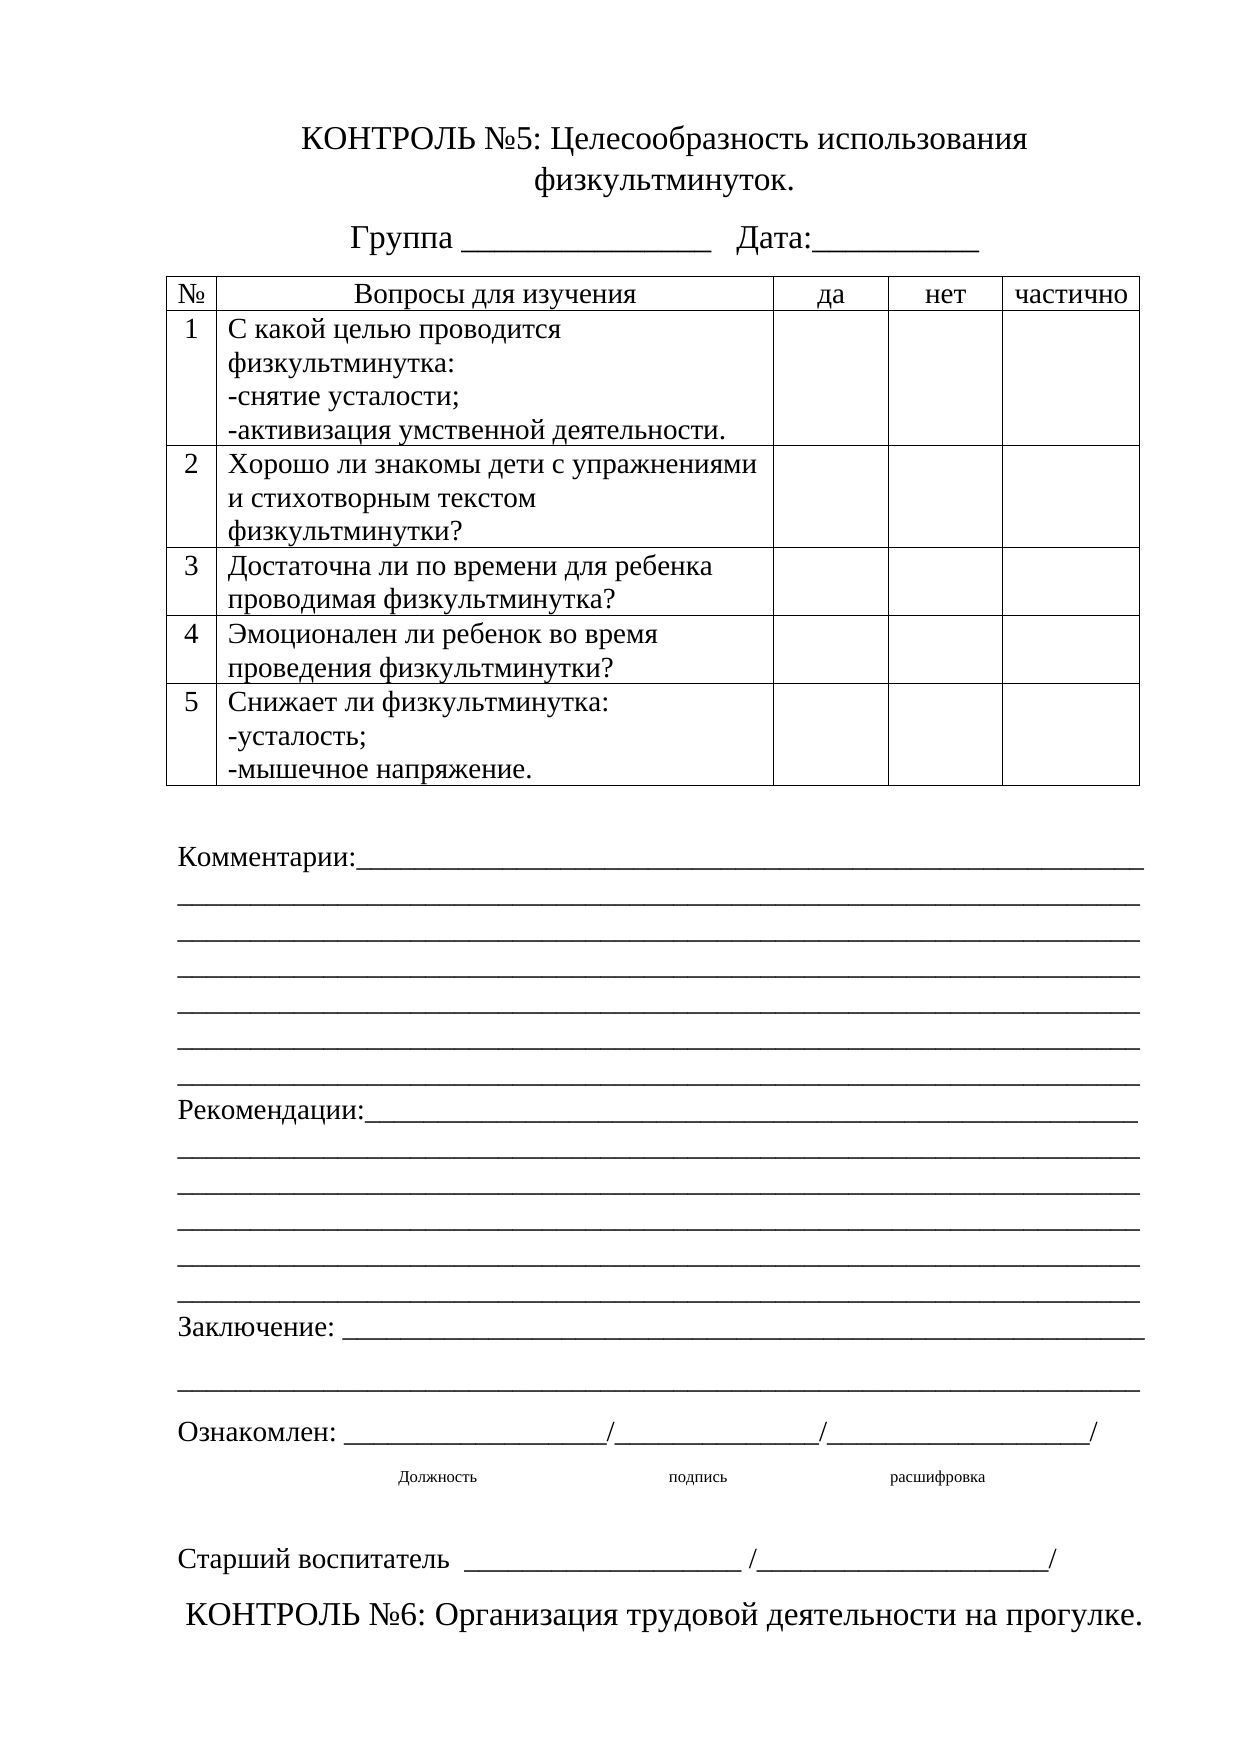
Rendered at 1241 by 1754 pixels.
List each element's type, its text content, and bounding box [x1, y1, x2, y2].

table_cell Снижает ли физкультминутка: -усталость; -мышечное напряжение. [217, 684, 773, 785]
table_cell [889, 616, 1002, 683]
table_cell [774, 446, 888, 547]
text Ознакомлен: __________________/______________/__________________/ [177, 1414, 1152, 1448]
text КОНТРОЛЬ №6: Организация трудовой деятельности на прогулке. [177, 1594, 1152, 1633]
table_cell [889, 548, 1002, 615]
text КОНТРОЛЬ №5: Целесообразность использования физкультминуток. [177, 118, 1152, 198]
table_cell [1003, 684, 1139, 785]
table_cell С какой целью проводится физкультминутка: -снятие усталости; -активизация умственной деятельности. [217, 311, 773, 445]
table_cell [774, 548, 888, 615]
table_cell 1 [167, 311, 216, 445]
table_cell 5 [167, 684, 216, 785]
table_cell [774, 684, 888, 785]
table_cell [774, 311, 888, 445]
table_cell 3 [167, 548, 216, 615]
table_cell Хорошо ли знакомы дети с упражнениями и стихотворным текстом физкультминутки? [217, 446, 773, 547]
text Старший воспитатель ___________________ /____________________/ [177, 1542, 1152, 1575]
table_cell Достаточна ли по времени для ребенка проводимая физкультминутка? [217, 548, 773, 615]
table_header да [774, 277, 888, 310]
table_cell 4 [167, 616, 216, 683]
table_cell [889, 311, 1002, 445]
text Группа _______________ Дата:__________ [177, 217, 1152, 256]
table_header Вопросы для изучения [217, 277, 773, 310]
table_header № [167, 277, 216, 310]
text __________________________________________________________________ [177, 1361, 1152, 1395]
table_header частично [1003, 277, 1139, 310]
table_cell [1003, 548, 1139, 615]
text Комментарии:__________________________________________________________________________________________________________________________________________________________________________________________________________________________________________________________________________________________________________________________________________________________________________________________________________________________________________________________________ Рекомендации:_______________________________________________________________________________________________________________________________________________________________________________________________________________________________________________________________________________________________________________________________________________________________________________________________ Заключение: _______________________________________________________ [177, 839, 1152, 1342]
table_header нет [889, 277, 1002, 310]
table_cell [774, 616, 888, 683]
table_cell [1003, 616, 1139, 683]
table_cell 2 [167, 446, 216, 547]
table_cell [1003, 446, 1139, 547]
table_cell [889, 446, 1002, 547]
table_cell [889, 684, 1002, 785]
text Должность подпись расшифровка [177, 1467, 1152, 1486]
table_cell Эмоционален ли ребенок во время проведения физкультминутки? [217, 616, 773, 683]
table_cell [1003, 311, 1139, 445]
